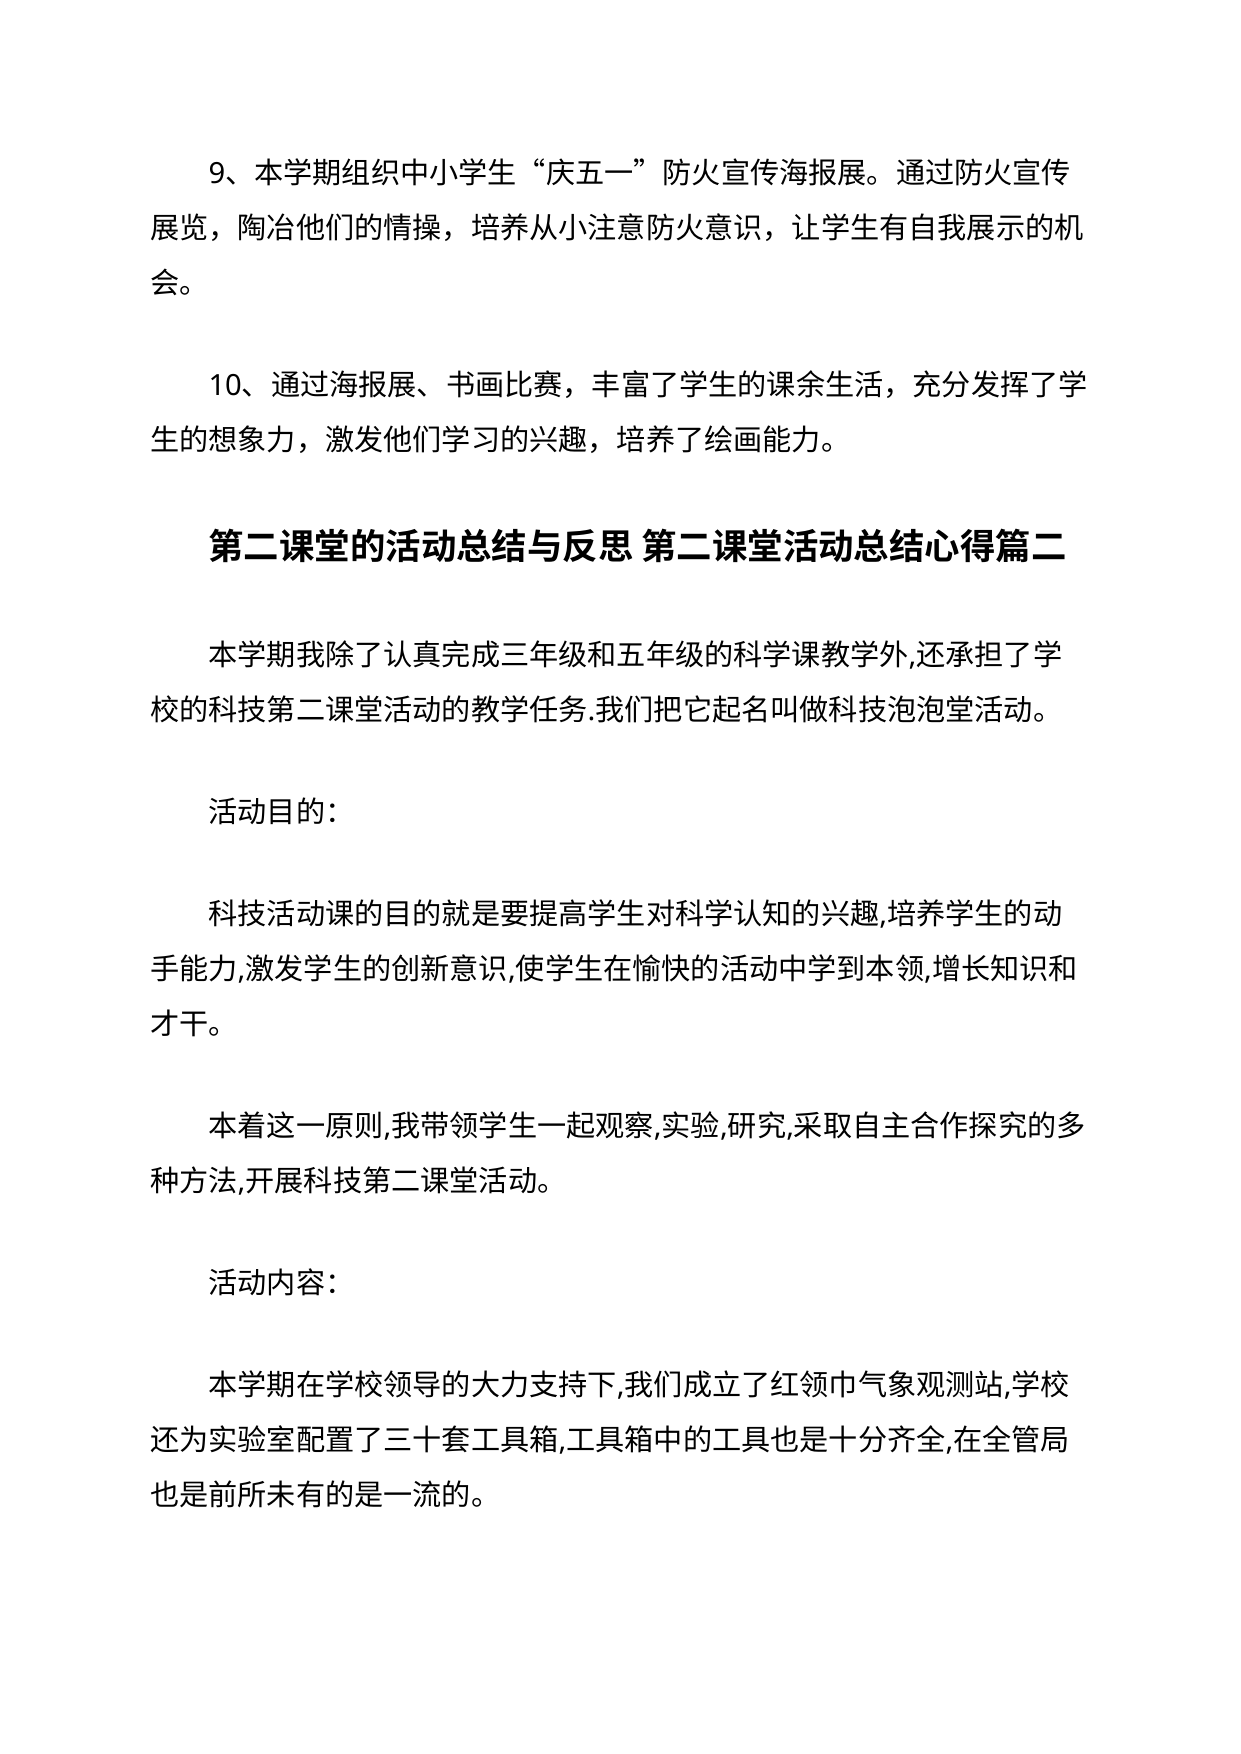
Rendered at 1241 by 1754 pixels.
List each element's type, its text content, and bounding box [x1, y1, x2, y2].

text 本学期在学校领导的大力支持下,我们成立了红领巾气象观测站,学校还为实验室配置了三十套工具箱,工具箱中的工具也是十分齐全,在全管局也是前所未有的是一流的。 [150, 1361, 1090, 1513]
text 本学期我除了认真完成三年级和五年级的科学课教学外,还承担了学校的科技第二课堂活动的教学任务.我们把它起名叫做科技泡泡堂活动。 [150, 632, 1090, 729]
text 科技活动课的目的就是要提高学生对科学认知的兴趣,培养学生的动手能力,激发学生的创新意识,使学生在愉快的活动中学到本领,增长知识和才干。 [150, 891, 1090, 1043]
text 9、本学期组织中小学生“庆五一”防火宣传海报展。通过防火宣传展览，陶冶他们的情操，培养从小注意防火意识，让学生有自我展示的机会。 [150, 150, 1090, 302]
text 本着这一原则,我带领学生一起观察,实验,研究,采取自主合作探究的多种方法,开展科技第二课堂活动。 [150, 1102, 1090, 1200]
text 10、通过海报展、书画比赛，丰富了学生的课余生活，充分发挥了学生的想象力，激发他们学习的兴趣，培养了绘画能力。 [150, 362, 1090, 459]
text 活动内容： [150, 1259, 1090, 1302]
text 活动目的： [150, 789, 1090, 831]
text 第二课堂的活动总结与反思 第二课堂活动总结心得篇二 [150, 518, 1090, 570]
